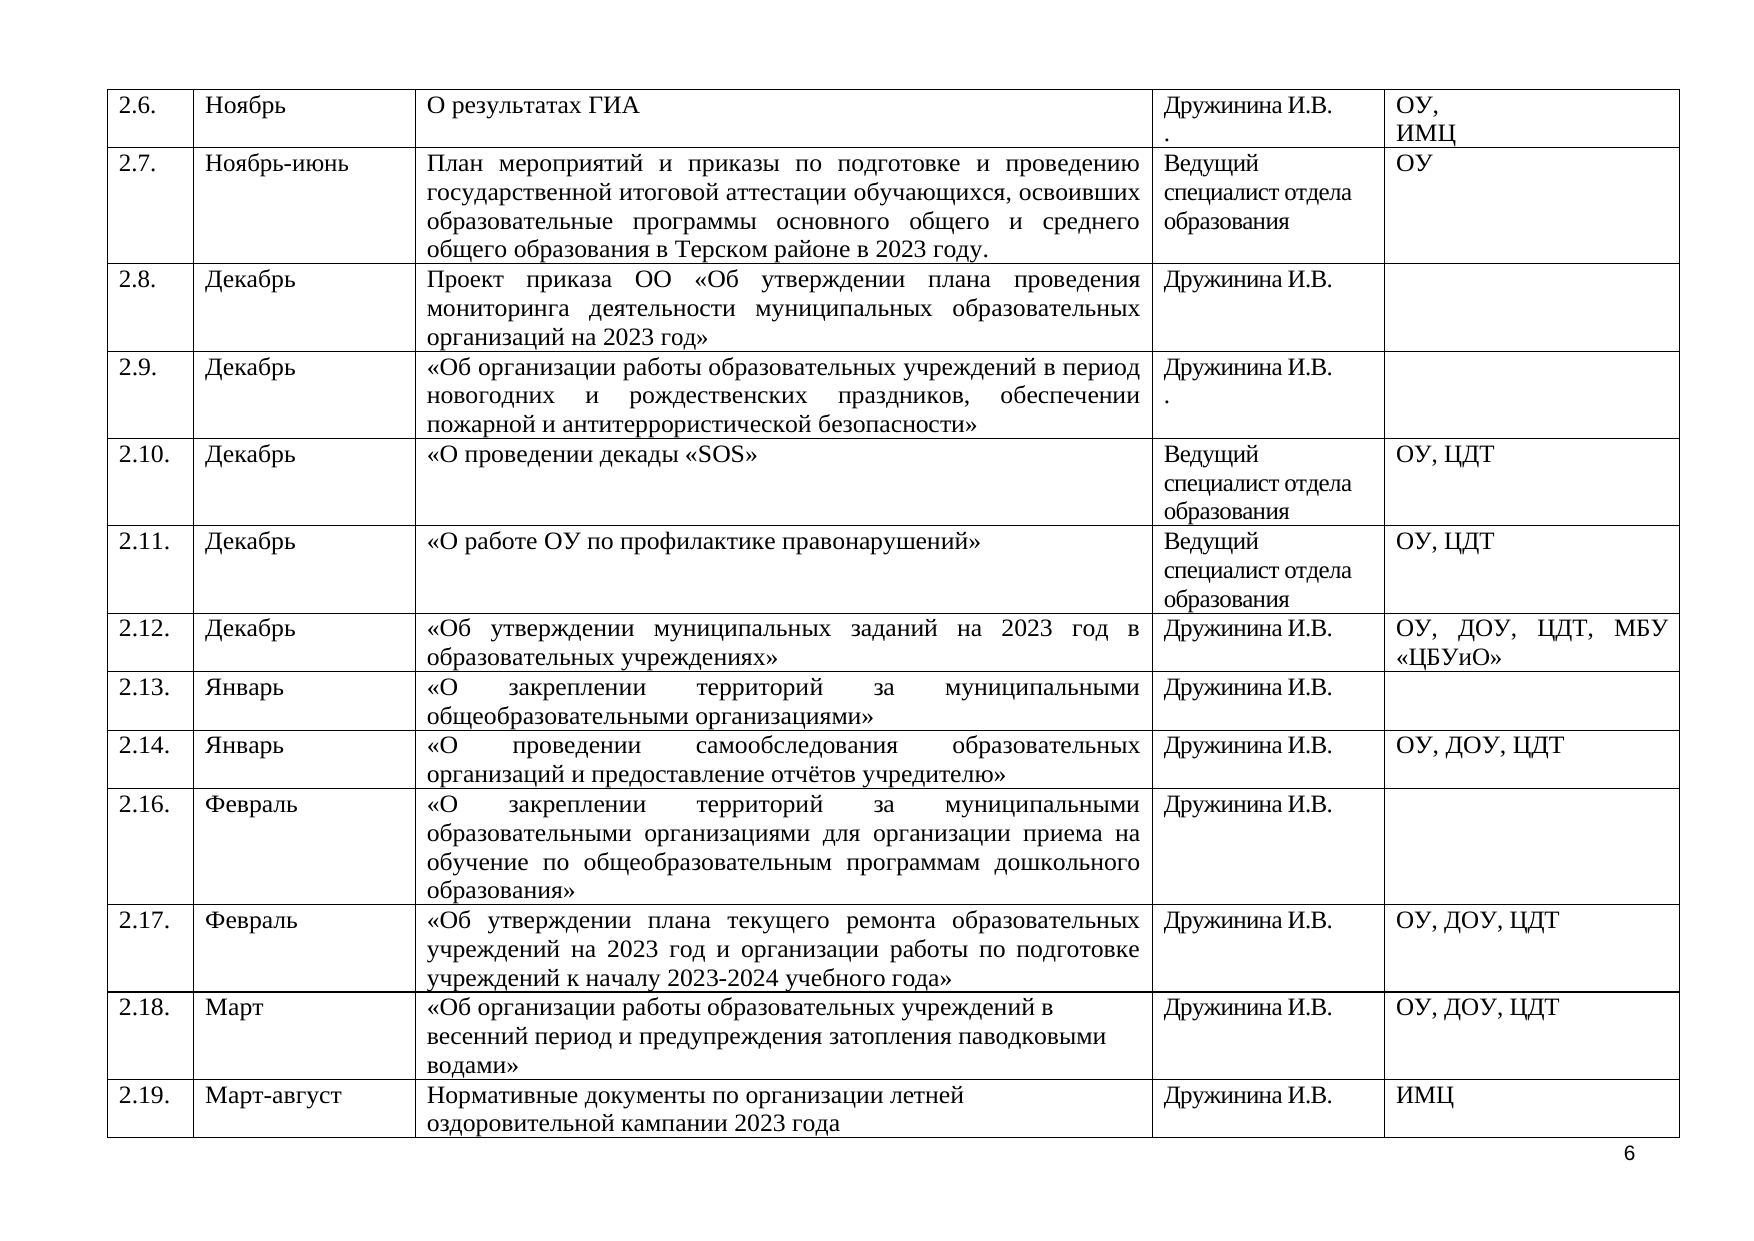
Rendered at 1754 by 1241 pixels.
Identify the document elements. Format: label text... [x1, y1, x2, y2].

table_cell 2.19. [108, 1080, 193, 1137]
table_cell Март [194, 993, 415, 1079]
table_cell «О работе ОУ по профилактике правонарушений» [416, 526, 1152, 612]
table_cell «О закреплении территорий за муниципальными общеобразовательными организациями» [416, 672, 1152, 729]
table_cell Дружинина И.В. [1153, 731, 1384, 788]
table_cell «О проведении самообследования образовательных организаций и предоставление отчётов учредителю» [416, 731, 1152, 788]
table_cell Дружинина И.В. [1153, 672, 1384, 729]
table_cell 2.18. [108, 993, 193, 1079]
table_cell 2.8. [108, 264, 193, 351]
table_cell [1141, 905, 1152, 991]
table_cell Ведущий специалист отдела образования [1153, 148, 1384, 263]
table_cell 2.9. [108, 352, 193, 438]
table_cell Март-август [194, 1080, 415, 1137]
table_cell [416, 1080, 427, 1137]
table_cell ОУ, ДОУ, ЦДТ [1385, 993, 1679, 1079]
table_cell Декабрь [194, 352, 415, 438]
table_cell Ведущий специалист отдела образования [1153, 439, 1384, 525]
table_cell ИМЦ [1385, 1080, 1679, 1137]
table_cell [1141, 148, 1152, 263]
table_cell ОУ, ИМЦ [1385, 90, 1679, 147]
table_cell «О проведении декады «SOS» [416, 439, 1152, 525]
table_cell 2.12. [108, 614, 193, 671]
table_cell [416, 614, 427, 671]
table_cell 2.7. [108, 148, 193, 263]
table_cell Дружинина И.В. . [1153, 352, 1384, 438]
table_cell Дружинина И.В. [1153, 614, 1384, 671]
table_cell Ноябрь-июнь [194, 148, 415, 263]
table_cell Январь [194, 672, 415, 729]
table_cell 2.10. [108, 439, 193, 525]
table_cell 2.17. [108, 905, 193, 991]
table_cell Декабрь [194, 614, 415, 671]
table_cell 2.14. [108, 731, 193, 788]
table_cell ОУ [1385, 148, 1679, 263]
table_cell Декабрь [194, 439, 415, 525]
table_cell 2.16. [108, 789, 193, 904]
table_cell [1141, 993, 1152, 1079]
table_cell ОУ, ЦДТ [1385, 526, 1679, 612]
table_cell Дружинина И.В. [1153, 789, 1384, 904]
table_cell [1385, 264, 1679, 351]
table_cell [1385, 672, 1679, 729]
table_cell Дружинина И.В. [1153, 264, 1384, 351]
table_cell Ноябрь [194, 90, 415, 147]
table_cell [1385, 352, 1679, 438]
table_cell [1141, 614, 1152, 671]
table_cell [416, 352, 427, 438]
table_cell Дружинина И.В. . [1153, 90, 1384, 147]
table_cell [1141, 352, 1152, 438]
table_cell Дружинина И.В. [1153, 1080, 1384, 1137]
table_cell Декабрь [194, 526, 415, 612]
table_cell «О закреплении территорий за муниципальными образовательными организациями для организации приема на обучение по общеобразовательным программам дошкольного образования» [416, 789, 1152, 904]
table_cell Февраль [194, 905, 415, 991]
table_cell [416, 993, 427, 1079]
table_cell Декабрь [194, 264, 415, 351]
table_cell О результатах ГИА [416, 90, 1152, 147]
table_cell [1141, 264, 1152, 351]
table_cell Дружинина И.В. [1153, 905, 1384, 991]
table_cell Январь [194, 731, 415, 788]
table_cell 2.13. [108, 672, 193, 729]
table_cell Ведущий специалист отдела образования [1153, 526, 1384, 612]
table_cell ОУ, ЦДТ [1385, 439, 1679, 525]
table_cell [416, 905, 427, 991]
table_cell ОУ, ДОУ, ЦДТ [1385, 731, 1679, 788]
table_cell ОУ, ДОУ, ЦДТ [1385, 905, 1679, 991]
table_cell [1385, 789, 1679, 904]
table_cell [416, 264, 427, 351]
table_cell Дружинина И.В. [1153, 993, 1384, 1079]
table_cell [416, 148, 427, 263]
table_cell ОУ, ДОУ, ЦДТ, МБУ «ЦБУиО» [1385, 614, 1679, 671]
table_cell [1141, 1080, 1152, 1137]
table_cell Февраль [194, 789, 415, 904]
table_cell 2.6. [108, 90, 193, 147]
table_cell 2.11. [108, 526, 193, 612]
